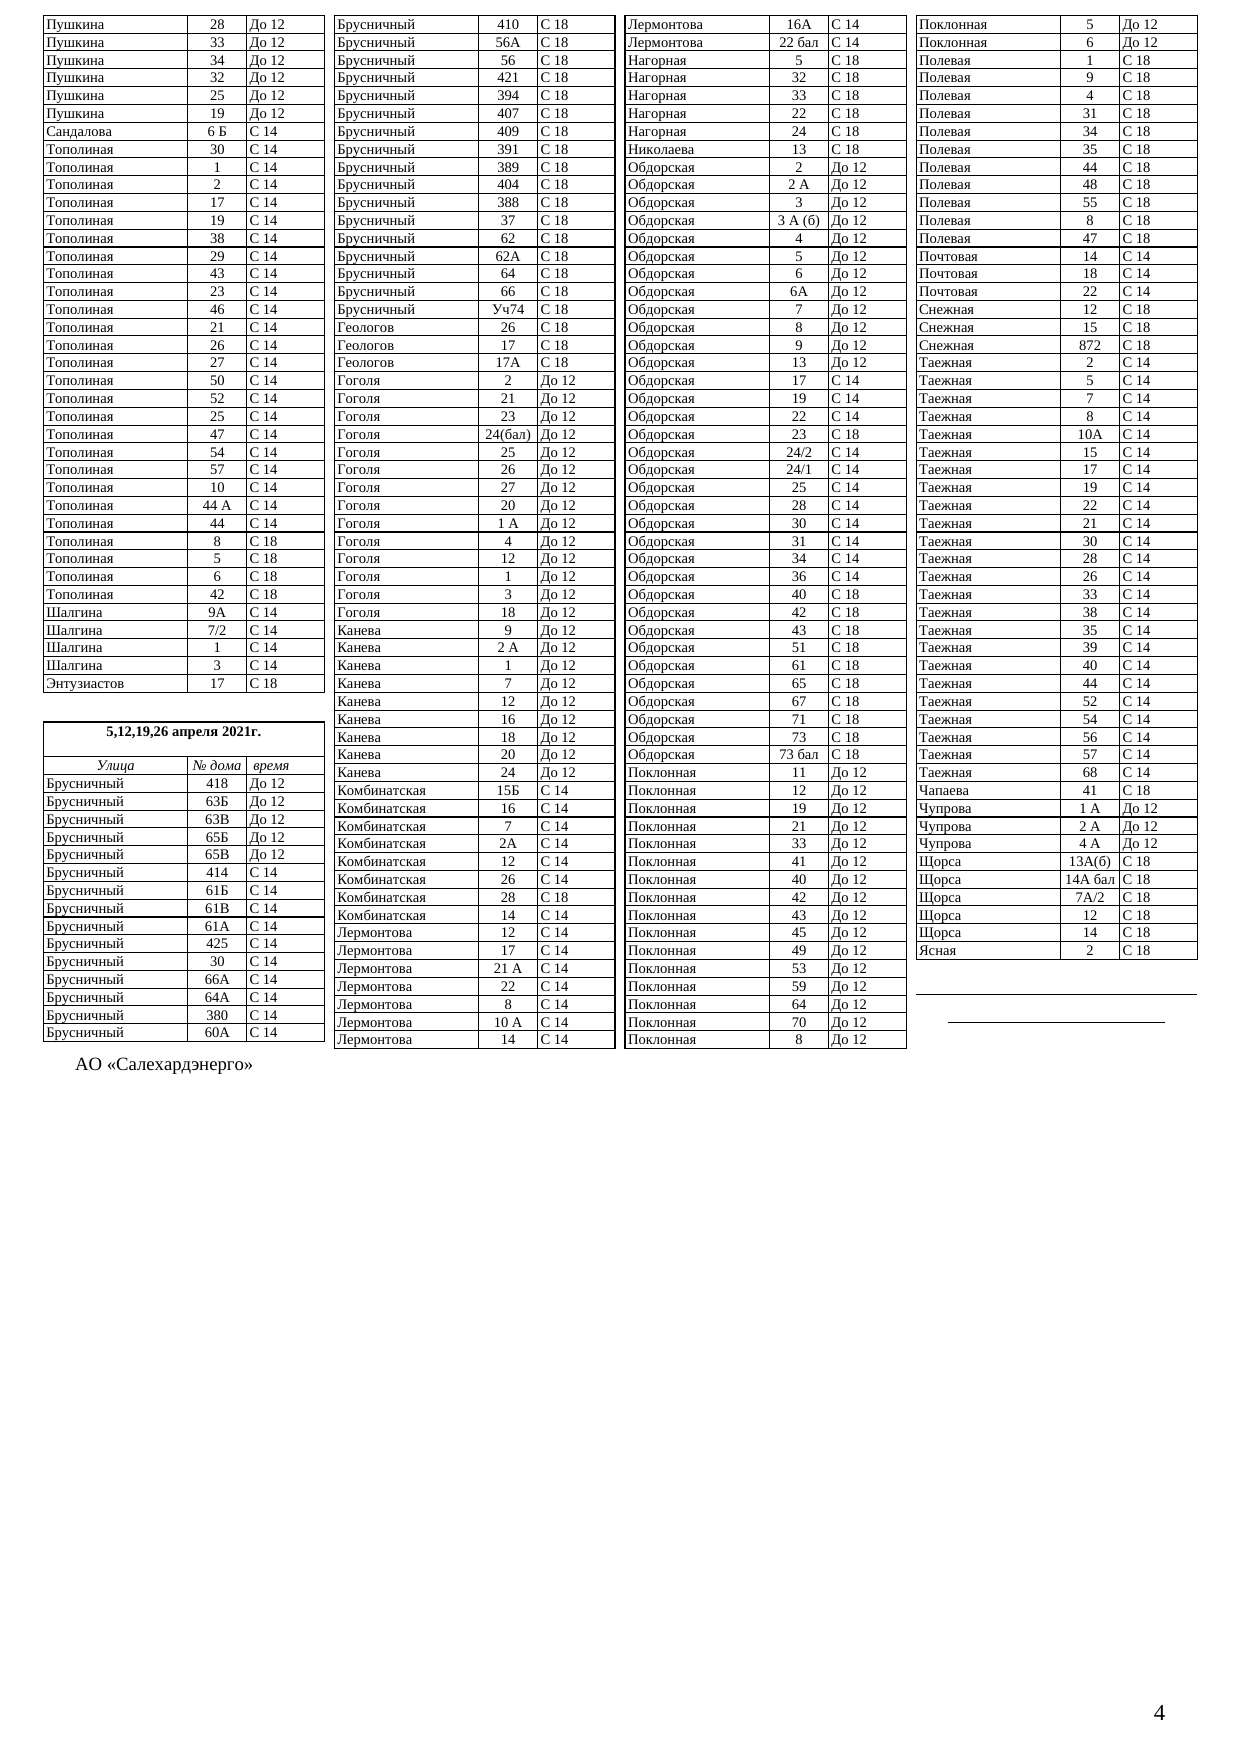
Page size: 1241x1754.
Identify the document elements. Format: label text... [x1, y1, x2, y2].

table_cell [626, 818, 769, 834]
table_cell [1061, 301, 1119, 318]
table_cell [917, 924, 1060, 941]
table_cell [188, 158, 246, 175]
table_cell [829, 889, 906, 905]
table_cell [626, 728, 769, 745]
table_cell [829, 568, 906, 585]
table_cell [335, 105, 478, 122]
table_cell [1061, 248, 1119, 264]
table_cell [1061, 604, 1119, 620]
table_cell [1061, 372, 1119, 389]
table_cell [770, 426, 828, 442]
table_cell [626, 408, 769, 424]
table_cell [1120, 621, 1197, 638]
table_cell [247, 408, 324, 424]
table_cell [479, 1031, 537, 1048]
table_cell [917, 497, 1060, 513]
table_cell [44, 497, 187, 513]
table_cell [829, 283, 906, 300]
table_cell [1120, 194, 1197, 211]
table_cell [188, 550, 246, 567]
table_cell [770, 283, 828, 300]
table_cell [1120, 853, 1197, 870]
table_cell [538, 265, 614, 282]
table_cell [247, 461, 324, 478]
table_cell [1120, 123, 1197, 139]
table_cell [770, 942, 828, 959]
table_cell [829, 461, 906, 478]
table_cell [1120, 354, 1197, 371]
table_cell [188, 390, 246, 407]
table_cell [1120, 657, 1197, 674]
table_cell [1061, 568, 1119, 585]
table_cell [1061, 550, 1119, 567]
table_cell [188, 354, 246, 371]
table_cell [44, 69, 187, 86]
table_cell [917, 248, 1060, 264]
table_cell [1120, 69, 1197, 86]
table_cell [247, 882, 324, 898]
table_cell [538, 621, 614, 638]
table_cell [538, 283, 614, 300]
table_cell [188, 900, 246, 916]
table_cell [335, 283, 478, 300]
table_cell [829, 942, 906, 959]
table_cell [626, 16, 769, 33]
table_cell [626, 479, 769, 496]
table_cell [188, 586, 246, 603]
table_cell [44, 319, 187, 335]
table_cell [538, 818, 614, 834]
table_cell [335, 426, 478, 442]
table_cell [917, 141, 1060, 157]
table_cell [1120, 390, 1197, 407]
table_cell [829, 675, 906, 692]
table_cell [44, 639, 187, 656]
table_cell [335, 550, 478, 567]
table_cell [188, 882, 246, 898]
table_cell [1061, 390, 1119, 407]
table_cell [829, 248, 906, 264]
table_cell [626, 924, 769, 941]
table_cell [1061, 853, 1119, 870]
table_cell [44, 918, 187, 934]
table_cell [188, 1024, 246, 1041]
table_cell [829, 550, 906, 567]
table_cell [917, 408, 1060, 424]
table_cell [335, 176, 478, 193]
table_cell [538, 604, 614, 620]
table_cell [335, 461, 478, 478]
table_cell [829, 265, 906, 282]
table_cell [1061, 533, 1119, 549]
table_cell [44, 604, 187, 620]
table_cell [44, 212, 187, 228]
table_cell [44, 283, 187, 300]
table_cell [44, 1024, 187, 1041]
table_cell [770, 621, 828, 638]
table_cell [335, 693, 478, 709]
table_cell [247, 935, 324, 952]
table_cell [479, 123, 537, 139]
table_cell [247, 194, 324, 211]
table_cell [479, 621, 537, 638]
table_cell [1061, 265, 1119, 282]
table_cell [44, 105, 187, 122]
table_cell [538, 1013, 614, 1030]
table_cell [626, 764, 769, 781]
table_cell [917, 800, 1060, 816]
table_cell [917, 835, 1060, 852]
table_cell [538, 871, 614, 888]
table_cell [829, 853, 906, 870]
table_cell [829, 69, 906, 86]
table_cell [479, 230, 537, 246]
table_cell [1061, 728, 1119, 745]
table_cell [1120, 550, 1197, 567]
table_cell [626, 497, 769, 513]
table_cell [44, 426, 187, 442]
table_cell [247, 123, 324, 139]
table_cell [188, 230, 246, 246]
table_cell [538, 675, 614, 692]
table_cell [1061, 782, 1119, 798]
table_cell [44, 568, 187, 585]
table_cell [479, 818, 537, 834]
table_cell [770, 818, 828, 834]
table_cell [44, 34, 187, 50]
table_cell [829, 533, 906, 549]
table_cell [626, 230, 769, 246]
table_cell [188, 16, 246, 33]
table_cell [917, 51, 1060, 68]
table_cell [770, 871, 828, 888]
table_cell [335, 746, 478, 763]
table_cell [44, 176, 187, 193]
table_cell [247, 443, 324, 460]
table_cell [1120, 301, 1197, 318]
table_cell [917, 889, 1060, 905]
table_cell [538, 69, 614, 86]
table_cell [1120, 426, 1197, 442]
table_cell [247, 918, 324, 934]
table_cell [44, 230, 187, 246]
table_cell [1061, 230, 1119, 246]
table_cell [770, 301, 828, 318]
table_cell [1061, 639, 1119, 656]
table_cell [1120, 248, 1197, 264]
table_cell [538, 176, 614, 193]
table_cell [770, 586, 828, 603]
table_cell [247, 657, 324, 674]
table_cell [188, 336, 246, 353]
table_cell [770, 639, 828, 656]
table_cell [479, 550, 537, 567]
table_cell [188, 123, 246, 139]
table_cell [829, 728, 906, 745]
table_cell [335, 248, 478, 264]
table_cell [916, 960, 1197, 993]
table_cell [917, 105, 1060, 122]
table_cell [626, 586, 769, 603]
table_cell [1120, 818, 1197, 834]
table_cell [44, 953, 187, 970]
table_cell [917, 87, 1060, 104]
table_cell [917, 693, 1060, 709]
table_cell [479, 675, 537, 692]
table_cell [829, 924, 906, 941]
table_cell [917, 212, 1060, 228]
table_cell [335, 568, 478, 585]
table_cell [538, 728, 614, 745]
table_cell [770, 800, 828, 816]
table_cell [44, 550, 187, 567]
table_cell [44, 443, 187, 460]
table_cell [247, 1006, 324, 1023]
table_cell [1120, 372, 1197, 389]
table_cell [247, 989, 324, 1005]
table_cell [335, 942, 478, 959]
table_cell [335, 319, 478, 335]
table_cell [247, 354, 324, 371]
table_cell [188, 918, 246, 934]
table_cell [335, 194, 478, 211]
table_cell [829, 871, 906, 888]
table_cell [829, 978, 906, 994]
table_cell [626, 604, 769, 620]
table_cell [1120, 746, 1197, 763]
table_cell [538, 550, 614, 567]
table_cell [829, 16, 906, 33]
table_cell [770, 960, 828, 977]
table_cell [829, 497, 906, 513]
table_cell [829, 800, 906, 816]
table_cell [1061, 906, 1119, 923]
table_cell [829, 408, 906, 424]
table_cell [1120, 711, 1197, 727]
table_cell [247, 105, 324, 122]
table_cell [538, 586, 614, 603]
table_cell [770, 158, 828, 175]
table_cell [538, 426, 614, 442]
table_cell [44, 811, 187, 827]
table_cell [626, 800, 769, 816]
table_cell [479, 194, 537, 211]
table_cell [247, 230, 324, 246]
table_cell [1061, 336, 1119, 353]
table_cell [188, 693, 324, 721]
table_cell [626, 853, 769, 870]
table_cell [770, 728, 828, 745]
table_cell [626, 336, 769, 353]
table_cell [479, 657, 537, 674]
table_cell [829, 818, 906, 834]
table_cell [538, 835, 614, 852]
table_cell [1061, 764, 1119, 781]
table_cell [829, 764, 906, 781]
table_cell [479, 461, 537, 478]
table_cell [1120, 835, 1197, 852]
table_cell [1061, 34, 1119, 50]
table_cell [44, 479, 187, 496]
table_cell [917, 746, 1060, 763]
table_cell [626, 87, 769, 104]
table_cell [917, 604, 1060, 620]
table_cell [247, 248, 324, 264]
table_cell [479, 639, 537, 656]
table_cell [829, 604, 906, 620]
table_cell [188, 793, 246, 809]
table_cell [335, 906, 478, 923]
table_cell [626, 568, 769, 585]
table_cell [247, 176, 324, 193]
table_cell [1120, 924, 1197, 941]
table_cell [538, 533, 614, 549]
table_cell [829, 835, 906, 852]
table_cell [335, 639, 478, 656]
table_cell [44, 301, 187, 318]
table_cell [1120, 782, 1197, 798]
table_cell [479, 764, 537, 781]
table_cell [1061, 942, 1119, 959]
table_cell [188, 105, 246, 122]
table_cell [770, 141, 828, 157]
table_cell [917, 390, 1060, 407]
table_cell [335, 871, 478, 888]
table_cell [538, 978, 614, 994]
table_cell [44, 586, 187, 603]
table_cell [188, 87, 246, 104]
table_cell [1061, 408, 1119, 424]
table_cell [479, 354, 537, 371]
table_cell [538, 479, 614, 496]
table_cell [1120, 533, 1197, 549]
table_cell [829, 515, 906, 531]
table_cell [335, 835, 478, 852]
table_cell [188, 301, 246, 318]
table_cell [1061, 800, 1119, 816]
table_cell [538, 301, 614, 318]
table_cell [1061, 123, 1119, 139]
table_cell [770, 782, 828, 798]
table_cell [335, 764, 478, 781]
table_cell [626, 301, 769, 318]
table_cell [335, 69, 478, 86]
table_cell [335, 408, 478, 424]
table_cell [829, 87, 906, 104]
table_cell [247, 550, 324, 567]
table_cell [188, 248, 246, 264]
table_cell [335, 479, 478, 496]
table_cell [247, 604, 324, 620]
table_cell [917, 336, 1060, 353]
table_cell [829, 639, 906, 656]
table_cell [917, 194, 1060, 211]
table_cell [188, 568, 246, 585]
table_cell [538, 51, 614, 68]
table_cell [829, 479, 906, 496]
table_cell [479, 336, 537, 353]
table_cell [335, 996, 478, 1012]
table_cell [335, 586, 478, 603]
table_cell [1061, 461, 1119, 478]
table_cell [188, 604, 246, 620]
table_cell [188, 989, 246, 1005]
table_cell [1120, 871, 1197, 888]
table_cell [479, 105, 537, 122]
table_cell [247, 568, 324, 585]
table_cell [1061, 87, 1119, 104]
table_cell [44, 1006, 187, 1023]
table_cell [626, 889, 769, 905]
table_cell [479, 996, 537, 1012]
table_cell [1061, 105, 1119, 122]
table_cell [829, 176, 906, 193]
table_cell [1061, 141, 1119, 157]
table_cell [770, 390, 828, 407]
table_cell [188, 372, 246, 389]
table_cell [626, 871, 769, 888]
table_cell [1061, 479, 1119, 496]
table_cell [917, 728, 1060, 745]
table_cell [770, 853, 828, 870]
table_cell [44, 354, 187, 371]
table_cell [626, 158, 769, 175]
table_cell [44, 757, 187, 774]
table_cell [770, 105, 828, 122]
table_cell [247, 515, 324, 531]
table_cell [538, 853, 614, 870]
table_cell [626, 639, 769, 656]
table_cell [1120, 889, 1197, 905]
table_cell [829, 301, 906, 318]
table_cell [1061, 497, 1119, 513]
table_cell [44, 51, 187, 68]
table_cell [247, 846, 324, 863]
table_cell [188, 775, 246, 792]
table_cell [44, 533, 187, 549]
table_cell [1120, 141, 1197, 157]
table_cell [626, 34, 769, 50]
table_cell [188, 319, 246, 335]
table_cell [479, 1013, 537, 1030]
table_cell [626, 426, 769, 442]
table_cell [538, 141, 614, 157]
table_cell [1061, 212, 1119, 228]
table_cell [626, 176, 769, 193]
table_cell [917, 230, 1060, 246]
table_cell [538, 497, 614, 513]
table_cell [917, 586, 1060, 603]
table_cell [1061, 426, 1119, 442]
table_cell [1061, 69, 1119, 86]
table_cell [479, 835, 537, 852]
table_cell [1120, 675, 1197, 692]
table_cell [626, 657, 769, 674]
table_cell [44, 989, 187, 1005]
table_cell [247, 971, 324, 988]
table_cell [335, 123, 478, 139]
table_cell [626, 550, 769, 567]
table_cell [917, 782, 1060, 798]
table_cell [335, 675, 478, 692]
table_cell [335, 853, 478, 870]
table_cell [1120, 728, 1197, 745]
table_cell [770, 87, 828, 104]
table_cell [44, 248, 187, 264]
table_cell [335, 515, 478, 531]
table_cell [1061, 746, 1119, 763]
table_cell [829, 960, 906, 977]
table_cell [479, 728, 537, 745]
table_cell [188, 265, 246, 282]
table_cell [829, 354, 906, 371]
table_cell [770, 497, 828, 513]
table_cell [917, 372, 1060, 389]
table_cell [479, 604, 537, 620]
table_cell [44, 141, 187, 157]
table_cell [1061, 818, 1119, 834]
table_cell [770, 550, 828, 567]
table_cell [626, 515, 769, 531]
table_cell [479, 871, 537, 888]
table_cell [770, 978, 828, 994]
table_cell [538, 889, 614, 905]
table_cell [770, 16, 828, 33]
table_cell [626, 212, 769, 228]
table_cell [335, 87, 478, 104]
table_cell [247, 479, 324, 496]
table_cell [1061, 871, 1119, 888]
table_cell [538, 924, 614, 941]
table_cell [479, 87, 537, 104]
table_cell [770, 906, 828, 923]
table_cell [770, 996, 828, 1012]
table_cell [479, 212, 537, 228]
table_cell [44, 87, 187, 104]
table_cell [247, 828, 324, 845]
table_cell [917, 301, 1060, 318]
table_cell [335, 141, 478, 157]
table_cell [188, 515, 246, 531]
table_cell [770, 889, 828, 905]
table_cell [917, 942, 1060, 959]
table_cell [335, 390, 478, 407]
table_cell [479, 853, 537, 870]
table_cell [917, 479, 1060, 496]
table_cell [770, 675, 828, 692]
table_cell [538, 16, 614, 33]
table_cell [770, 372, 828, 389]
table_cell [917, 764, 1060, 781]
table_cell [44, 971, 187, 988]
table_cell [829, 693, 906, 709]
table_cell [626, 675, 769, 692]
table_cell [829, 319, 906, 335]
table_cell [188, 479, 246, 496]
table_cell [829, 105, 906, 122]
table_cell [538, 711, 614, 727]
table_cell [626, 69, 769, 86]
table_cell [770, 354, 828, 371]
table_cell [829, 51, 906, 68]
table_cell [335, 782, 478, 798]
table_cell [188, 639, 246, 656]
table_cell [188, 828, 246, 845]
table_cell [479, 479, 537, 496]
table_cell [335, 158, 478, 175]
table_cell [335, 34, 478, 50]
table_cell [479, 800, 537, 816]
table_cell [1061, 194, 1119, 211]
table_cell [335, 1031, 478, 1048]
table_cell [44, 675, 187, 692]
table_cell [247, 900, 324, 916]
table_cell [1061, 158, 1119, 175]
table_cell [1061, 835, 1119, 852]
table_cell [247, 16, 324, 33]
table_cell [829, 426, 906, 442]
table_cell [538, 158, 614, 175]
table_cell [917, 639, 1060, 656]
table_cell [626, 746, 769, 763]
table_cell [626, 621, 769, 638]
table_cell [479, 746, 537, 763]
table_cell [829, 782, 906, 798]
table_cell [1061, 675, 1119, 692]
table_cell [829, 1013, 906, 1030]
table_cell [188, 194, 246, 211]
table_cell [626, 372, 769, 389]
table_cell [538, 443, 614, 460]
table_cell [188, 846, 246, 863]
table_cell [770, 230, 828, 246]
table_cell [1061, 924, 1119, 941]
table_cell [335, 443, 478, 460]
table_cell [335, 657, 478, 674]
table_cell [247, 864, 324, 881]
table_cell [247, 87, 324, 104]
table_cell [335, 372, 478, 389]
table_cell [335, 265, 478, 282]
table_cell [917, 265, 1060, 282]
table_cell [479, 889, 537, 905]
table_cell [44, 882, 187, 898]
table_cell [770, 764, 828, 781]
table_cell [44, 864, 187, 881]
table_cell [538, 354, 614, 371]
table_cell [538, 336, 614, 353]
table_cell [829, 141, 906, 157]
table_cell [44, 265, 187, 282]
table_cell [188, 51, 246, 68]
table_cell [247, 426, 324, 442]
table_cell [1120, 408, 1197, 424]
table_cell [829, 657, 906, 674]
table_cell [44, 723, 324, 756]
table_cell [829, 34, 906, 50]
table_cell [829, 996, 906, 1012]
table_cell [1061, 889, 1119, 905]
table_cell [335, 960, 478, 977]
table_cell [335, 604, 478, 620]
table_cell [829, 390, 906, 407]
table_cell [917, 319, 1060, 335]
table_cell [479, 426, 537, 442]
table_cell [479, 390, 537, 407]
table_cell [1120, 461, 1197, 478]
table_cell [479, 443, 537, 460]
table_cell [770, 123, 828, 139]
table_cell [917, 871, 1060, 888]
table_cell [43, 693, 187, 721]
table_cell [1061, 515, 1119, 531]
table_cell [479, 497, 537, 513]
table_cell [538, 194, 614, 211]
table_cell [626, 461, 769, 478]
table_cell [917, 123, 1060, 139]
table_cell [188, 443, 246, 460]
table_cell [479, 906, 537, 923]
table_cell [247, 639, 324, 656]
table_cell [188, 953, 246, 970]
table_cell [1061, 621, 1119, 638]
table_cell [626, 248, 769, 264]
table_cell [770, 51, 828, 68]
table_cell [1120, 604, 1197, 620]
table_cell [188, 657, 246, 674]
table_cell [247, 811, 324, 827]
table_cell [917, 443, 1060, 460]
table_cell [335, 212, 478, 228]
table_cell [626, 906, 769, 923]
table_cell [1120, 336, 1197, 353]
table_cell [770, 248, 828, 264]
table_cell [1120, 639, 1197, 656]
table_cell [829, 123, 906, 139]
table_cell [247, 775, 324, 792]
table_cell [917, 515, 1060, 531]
text АО «Салехардэнерго» [75, 1049, 1165, 1074]
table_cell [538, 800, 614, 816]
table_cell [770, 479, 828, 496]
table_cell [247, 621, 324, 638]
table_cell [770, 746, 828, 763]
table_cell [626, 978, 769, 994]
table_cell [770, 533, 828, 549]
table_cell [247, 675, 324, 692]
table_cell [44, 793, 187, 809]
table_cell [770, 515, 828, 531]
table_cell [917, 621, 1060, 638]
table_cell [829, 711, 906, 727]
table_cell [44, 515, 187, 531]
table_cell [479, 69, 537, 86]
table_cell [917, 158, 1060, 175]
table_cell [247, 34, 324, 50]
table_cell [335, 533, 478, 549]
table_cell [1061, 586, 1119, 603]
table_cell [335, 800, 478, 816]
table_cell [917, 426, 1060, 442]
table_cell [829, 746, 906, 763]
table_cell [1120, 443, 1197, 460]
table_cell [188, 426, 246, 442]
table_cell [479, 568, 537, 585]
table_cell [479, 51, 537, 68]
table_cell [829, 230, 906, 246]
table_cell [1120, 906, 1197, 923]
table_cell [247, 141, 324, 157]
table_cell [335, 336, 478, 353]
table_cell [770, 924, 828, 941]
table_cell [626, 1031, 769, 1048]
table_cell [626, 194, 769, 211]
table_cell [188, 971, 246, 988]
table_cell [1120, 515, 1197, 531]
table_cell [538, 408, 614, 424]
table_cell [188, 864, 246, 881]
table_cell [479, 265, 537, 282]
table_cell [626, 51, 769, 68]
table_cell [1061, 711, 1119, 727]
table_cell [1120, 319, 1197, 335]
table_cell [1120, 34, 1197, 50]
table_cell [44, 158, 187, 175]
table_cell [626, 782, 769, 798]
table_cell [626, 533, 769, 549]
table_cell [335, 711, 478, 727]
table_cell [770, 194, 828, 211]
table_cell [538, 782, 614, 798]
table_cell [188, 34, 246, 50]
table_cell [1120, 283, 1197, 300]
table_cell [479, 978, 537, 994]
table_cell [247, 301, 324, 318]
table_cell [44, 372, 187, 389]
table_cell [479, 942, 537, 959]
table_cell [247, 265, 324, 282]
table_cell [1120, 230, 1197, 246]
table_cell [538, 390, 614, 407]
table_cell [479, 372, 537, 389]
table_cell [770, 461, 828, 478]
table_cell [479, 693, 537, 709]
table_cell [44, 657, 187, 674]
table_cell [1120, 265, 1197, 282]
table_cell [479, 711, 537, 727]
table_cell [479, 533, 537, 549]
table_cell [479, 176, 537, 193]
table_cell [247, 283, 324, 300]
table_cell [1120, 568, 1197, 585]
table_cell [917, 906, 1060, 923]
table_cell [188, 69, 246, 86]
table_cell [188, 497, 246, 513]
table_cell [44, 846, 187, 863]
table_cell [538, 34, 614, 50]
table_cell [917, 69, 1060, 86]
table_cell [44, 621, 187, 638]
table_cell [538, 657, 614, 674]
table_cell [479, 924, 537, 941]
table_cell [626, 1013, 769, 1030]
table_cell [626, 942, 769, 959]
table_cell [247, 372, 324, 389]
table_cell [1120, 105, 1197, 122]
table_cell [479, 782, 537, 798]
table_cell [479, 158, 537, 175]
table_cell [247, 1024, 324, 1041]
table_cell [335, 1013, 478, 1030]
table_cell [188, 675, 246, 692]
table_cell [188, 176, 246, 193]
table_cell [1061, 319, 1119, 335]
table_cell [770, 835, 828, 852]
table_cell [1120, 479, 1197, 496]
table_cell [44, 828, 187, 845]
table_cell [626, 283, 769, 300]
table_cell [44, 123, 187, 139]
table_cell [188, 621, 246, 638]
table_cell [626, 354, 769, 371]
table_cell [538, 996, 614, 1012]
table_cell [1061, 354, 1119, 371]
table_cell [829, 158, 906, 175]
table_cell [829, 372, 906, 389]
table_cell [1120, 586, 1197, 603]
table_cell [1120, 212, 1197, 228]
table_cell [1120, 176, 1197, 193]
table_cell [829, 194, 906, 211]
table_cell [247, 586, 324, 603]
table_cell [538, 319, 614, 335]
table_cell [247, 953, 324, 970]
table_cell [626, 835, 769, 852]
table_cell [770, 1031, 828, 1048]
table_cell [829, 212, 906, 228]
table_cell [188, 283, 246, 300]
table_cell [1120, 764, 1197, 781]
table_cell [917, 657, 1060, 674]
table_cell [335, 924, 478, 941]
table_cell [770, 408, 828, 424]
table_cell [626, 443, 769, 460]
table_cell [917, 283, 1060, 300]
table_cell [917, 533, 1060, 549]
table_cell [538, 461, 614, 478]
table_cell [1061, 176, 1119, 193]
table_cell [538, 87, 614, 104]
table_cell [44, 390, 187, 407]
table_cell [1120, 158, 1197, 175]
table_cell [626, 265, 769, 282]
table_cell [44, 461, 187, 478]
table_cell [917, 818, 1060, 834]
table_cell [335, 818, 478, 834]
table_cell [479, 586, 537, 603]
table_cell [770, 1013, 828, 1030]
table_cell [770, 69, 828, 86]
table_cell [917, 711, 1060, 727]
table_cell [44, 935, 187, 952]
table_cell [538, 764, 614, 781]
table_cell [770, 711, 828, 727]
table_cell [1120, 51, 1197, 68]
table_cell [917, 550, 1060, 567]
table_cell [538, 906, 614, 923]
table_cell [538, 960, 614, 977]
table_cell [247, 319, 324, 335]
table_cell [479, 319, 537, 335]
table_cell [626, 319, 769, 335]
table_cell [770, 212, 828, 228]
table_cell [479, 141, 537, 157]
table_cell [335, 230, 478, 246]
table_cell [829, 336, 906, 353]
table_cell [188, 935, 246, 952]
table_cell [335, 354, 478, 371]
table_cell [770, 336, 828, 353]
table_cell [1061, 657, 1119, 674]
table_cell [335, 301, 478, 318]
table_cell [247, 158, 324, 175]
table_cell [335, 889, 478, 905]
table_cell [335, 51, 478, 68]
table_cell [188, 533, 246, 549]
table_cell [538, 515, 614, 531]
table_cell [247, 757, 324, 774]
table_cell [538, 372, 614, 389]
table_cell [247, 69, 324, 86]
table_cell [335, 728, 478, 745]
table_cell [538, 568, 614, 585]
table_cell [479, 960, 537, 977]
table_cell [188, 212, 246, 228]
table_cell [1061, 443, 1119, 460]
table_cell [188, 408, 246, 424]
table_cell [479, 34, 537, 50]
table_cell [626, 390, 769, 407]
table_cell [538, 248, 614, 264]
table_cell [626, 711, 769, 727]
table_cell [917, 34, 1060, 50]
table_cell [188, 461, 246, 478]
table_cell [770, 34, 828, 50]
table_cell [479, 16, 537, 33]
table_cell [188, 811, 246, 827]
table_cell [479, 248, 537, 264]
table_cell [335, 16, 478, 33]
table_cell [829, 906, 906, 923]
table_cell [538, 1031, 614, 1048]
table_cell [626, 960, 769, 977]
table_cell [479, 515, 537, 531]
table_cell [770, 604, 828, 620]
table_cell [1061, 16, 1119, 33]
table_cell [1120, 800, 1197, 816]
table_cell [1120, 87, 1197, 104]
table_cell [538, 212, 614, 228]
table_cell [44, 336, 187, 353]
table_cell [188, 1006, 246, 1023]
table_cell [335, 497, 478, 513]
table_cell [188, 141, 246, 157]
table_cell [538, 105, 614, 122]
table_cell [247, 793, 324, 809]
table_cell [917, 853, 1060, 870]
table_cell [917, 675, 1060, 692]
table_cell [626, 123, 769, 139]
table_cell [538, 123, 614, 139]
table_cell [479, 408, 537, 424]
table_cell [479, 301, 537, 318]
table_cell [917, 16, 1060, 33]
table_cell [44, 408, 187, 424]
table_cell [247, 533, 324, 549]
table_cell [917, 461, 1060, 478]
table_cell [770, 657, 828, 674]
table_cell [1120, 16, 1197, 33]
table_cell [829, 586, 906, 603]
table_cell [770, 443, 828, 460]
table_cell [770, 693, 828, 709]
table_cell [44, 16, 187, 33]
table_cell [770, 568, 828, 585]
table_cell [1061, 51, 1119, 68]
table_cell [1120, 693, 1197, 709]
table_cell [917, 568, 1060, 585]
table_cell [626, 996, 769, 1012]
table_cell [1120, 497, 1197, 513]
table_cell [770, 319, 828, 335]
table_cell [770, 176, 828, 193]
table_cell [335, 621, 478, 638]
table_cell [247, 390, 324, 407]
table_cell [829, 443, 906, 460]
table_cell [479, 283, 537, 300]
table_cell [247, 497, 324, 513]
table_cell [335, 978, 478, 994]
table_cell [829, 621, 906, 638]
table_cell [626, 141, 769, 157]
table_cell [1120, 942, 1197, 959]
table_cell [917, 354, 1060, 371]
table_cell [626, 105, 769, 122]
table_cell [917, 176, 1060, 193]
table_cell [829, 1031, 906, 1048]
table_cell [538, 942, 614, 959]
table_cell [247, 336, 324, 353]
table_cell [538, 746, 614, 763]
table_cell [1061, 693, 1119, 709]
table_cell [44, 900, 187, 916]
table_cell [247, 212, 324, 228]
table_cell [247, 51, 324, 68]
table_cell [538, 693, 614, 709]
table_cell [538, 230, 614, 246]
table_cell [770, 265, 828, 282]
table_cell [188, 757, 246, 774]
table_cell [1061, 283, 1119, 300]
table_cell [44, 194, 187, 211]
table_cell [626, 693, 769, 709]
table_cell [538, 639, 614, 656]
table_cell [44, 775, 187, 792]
